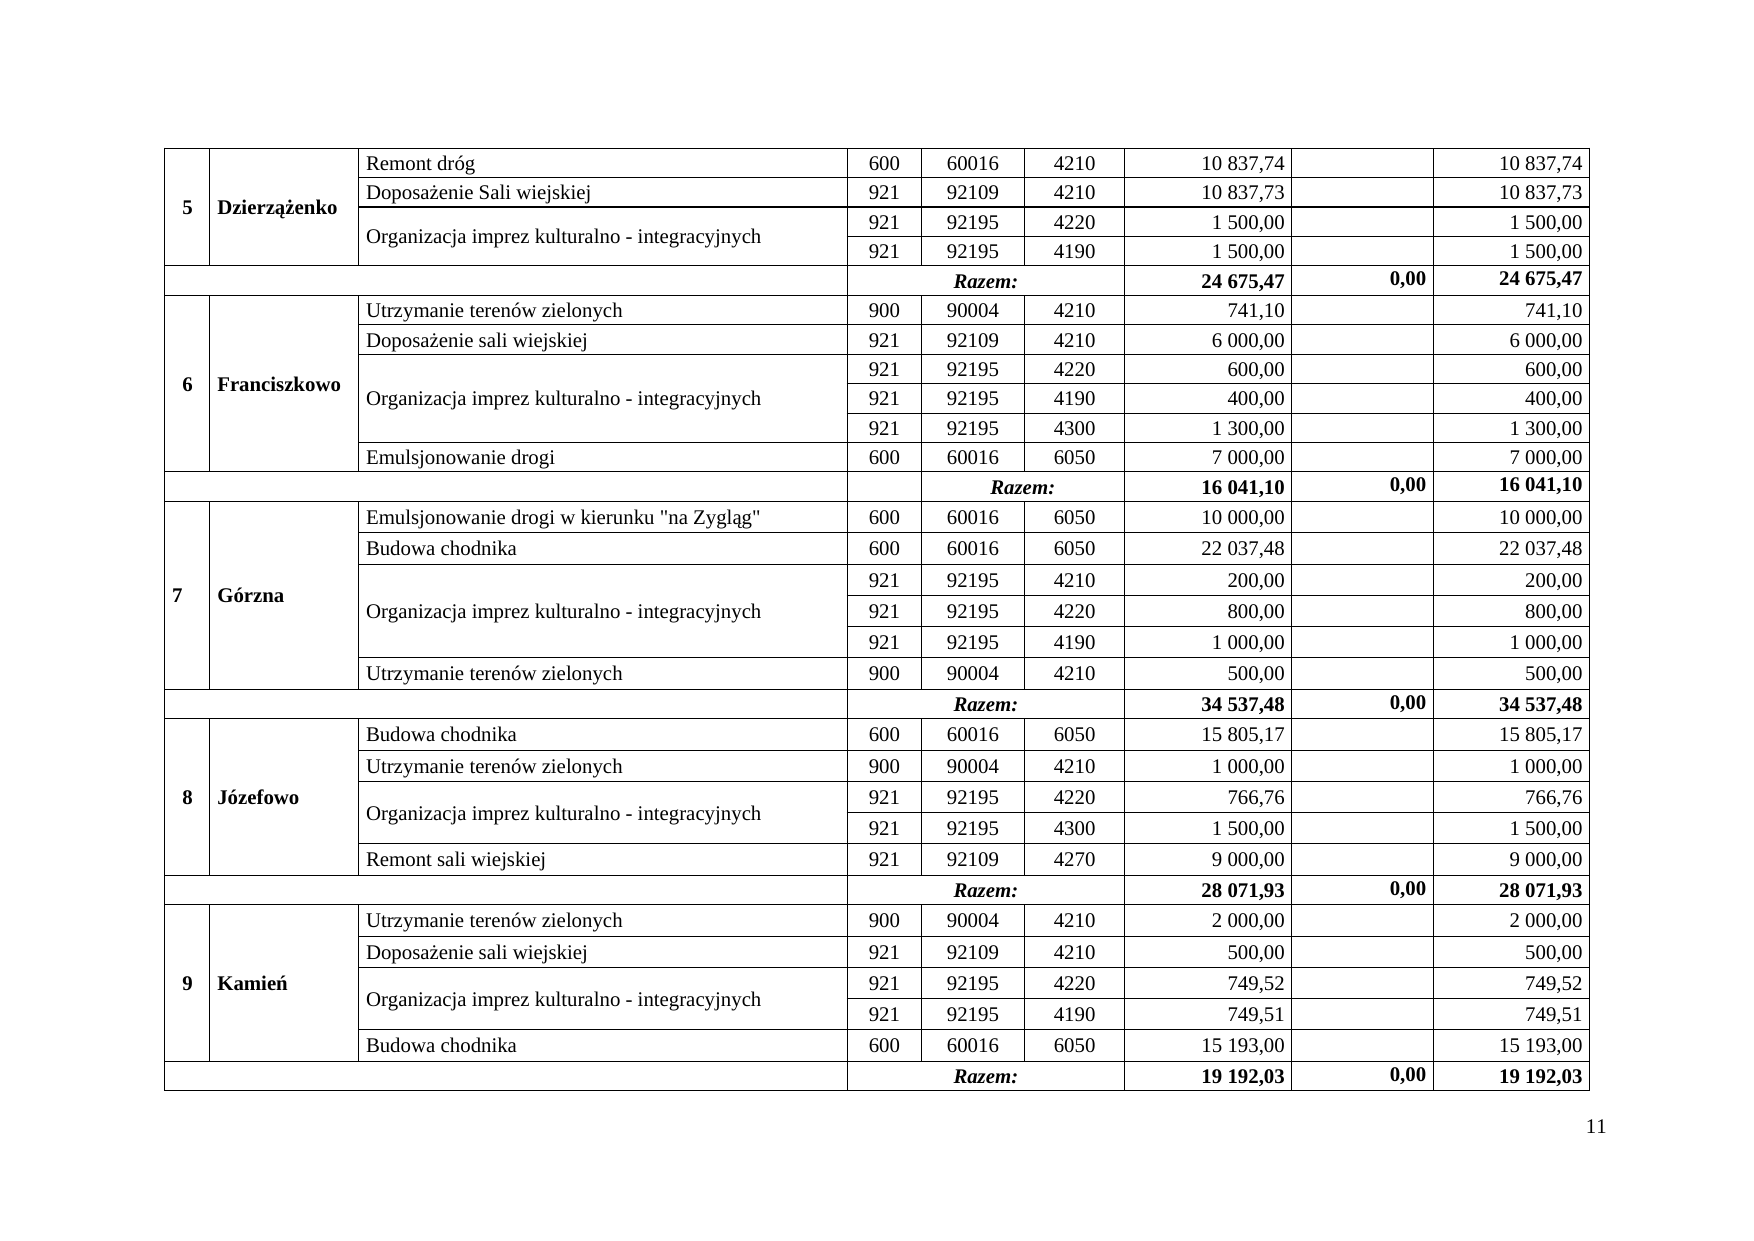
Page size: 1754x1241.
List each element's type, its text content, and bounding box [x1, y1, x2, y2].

table_cell 8 [165, 719, 209, 874]
table_cell 2 000,00 [1125, 905, 1291, 936]
table_cell 921 [848, 355, 921, 383]
table_cell Organizacja imprez kulturalno - integracyjnych [359, 565, 847, 657]
table_cell [1292, 751, 1433, 781]
table_cell 200,00 [1434, 565, 1589, 595]
table_cell 1 500,00 [1434, 813, 1589, 843]
table_cell [1292, 968, 1433, 998]
table_cell 92109 [922, 937, 1024, 967]
table_cell 741,10 [1125, 296, 1291, 324]
table_cell 1 500,00 [1434, 208, 1589, 236]
table_cell 4210 [1025, 751, 1124, 781]
table_cell 766,76 [1434, 782, 1589, 812]
table_cell Utrzymanie terenów zielonych [359, 751, 847, 781]
table_cell 4210 [1025, 937, 1124, 967]
table_cell 92195 [922, 355, 1024, 383]
table_cell 0,00 [1292, 472, 1433, 501]
table_cell 22 037,48 [1125, 533, 1291, 563]
table_cell 1 500,00 [1125, 237, 1291, 265]
table_cell 766,76 [1125, 782, 1291, 812]
table_cell 800,00 [1434, 596, 1589, 626]
table_cell 34 537,48 [1125, 690, 1291, 718]
table_cell 921 [848, 384, 921, 412]
table_cell [1292, 813, 1433, 843]
table_cell 921 [848, 782, 921, 812]
table_cell 921 [848, 968, 921, 998]
table_cell 15 805,17 [1434, 719, 1589, 749]
table_cell 60016 [922, 502, 1024, 532]
table_cell 9 [165, 905, 209, 1061]
table_cell 9 000,00 [1434, 844, 1589, 874]
table_cell [1292, 565, 1433, 595]
table_cell 600,00 [1125, 355, 1291, 383]
table_cell 1 000,00 [1434, 627, 1589, 657]
table_cell 500,00 [1125, 658, 1291, 688]
table_cell [1292, 384, 1433, 412]
table_cell 921 [848, 414, 921, 442]
table_cell 6050 [1025, 443, 1124, 471]
table_cell Budowa chodnika [359, 719, 847, 749]
table_cell [1292, 905, 1433, 936]
table_cell [1292, 414, 1433, 442]
table_cell 1 500,00 [1434, 237, 1589, 265]
table_cell 500,00 [1434, 658, 1589, 688]
table_cell Utrzymanie terenów zielonych [359, 296, 847, 324]
table_cell 15 193,00 [1125, 1030, 1291, 1061]
table_cell 90004 [922, 658, 1024, 688]
table_cell 921 [848, 565, 921, 595]
table_cell 749,51 [1434, 999, 1589, 1029]
table_cell 92195 [922, 968, 1024, 998]
table_cell 600 [848, 719, 921, 749]
table_cell [165, 266, 847, 295]
table_cell 92195 [922, 813, 1024, 843]
table_cell 28 071,93 [1434, 876, 1589, 904]
table_cell 92195 [922, 627, 1024, 657]
table_cell [1292, 208, 1433, 236]
table_cell 0,00 [1292, 690, 1433, 718]
table_cell Organizacja imprez kulturalno - integracyjnych [359, 355, 847, 442]
table_cell 19 192,03 [1434, 1062, 1589, 1090]
table_cell [1292, 149, 1433, 177]
table_cell Organizacja imprez kulturalno - integracyjnych [359, 782, 847, 843]
table_cell 1 300,00 [1434, 414, 1589, 442]
table_cell Dzierzążenko [210, 149, 358, 265]
table_cell 24 675,47 [1125, 266, 1291, 295]
table_cell 4210 [1025, 905, 1124, 936]
table_cell 749,52 [1125, 968, 1291, 998]
table_cell 500,00 [1434, 937, 1589, 967]
table_cell Razem: [848, 690, 1124, 718]
table_cell 16 041,10 [1434, 472, 1589, 501]
table_cell 4210 [1025, 296, 1124, 324]
table_cell 0,00 [1292, 266, 1433, 295]
table_cell 10 837,74 [1434, 149, 1589, 177]
table_cell 900 [848, 296, 921, 324]
table_cell 921 [848, 237, 921, 265]
table_cell 4220 [1025, 596, 1124, 626]
table_cell 921 [848, 596, 921, 626]
table_cell Razem: [848, 266, 1124, 295]
table_cell 92195 [922, 237, 1024, 265]
table_cell 7 000,00 [1434, 443, 1589, 471]
table_cell 4210 [1025, 149, 1124, 177]
table_cell 4220 [1025, 355, 1124, 383]
table_cell [165, 472, 847, 501]
table_cell [1292, 533, 1433, 563]
table_cell 92195 [922, 384, 1024, 412]
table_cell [359, 968, 847, 1029]
table_cell 60016 [922, 533, 1024, 563]
table_cell 16 041,10 [1125, 472, 1291, 501]
table_cell 9 000,00 [1125, 844, 1291, 874]
table_cell Górzna [210, 502, 358, 688]
table_cell 921 [848, 999, 921, 1029]
table_cell Razem: [848, 876, 1124, 904]
table_cell 22 037,48 [1434, 533, 1589, 563]
table_cell 1 300,00 [1125, 414, 1291, 442]
table_cell 900 [848, 658, 921, 688]
table_cell [1292, 627, 1433, 657]
table_cell 7 [165, 502, 209, 688]
table_cell 800,00 [1125, 596, 1291, 626]
table_cell Emulsjonowanie drogi [359, 443, 847, 471]
table_cell 741,10 [1434, 296, 1589, 324]
table_cell 7 000,00 [1125, 443, 1291, 471]
table_cell Budowa chodnika [359, 1030, 847, 1061]
table_cell Józefowo [210, 719, 358, 874]
table_cell 15 805,17 [1125, 719, 1291, 749]
table_cell 90004 [922, 296, 1024, 324]
table_cell 92109 [922, 325, 1024, 354]
table_cell Emulsjonowanie drogi w kierunku "na Zygląg" [359, 502, 847, 532]
table_cell [1292, 658, 1433, 688]
table_cell [1292, 999, 1433, 1029]
table_cell 400,00 [1434, 384, 1589, 412]
table_cell 10 837,73 [1125, 178, 1291, 206]
table_cell 4210 [1025, 325, 1124, 354]
table_cell 10 837,74 [1125, 149, 1291, 177]
table_cell 10 837,73 [1434, 178, 1589, 206]
table_cell Doposażenie sali wiejskiej [359, 325, 847, 354]
table_cell [1292, 325, 1433, 354]
table_cell 4220 [1025, 208, 1124, 236]
table_cell 92195 [922, 565, 1024, 595]
table_cell 4190 [1025, 999, 1124, 1029]
table_cell 10 000,00 [1434, 502, 1589, 532]
table_cell 60016 [922, 1030, 1024, 1061]
table_cell 6050 [1025, 719, 1124, 749]
table_cell [1292, 1030, 1433, 1061]
table_cell Organizacja imprez kulturalno - integracyjnych [359, 208, 847, 265]
table_cell 4300 [1025, 813, 1124, 843]
table_cell Remont dróg [359, 149, 847, 177]
table_cell 400,00 [1125, 384, 1291, 412]
table_cell 92109 [922, 178, 1024, 206]
table_cell 900 [848, 751, 921, 781]
table_cell 600 [848, 1030, 921, 1061]
table_cell Remont sali wiejskiej [359, 844, 847, 874]
table_cell 92195 [922, 596, 1024, 626]
table_cell 5 [165, 149, 209, 265]
table_cell Kamień [210, 905, 358, 1061]
table_cell [1292, 443, 1433, 471]
table_cell 500,00 [1125, 937, 1291, 967]
table_cell Doposażenie Sali wiejskiej [359, 178, 847, 206]
table_cell 4220 [1025, 968, 1124, 998]
table_cell 921 [848, 208, 921, 236]
table_cell 900 [848, 905, 921, 936]
table_cell 6050 [1025, 1030, 1124, 1061]
table_cell Razem: [922, 472, 1124, 501]
table_cell 28 071,93 [1125, 876, 1291, 904]
table_cell 92195 [922, 414, 1024, 442]
table_cell [1292, 719, 1433, 749]
table_cell 4270 [1025, 844, 1124, 874]
table_cell 921 [848, 937, 921, 967]
table_cell 1 500,00 [1125, 813, 1291, 843]
table_cell [1292, 296, 1433, 324]
table_cell Franciszkowo [210, 296, 358, 471]
table_cell 10 000,00 [1125, 502, 1291, 532]
table_cell 600 [848, 443, 921, 471]
table_cell 600 [848, 533, 921, 563]
table_cell 4210 [1025, 565, 1124, 595]
table_cell 921 [848, 813, 921, 843]
table_cell 4300 [1025, 414, 1124, 442]
table_cell [1292, 237, 1433, 265]
table_cell 6050 [1025, 502, 1124, 532]
table_cell 4190 [1025, 237, 1124, 265]
table_cell 1 000,00 [1125, 751, 1291, 781]
table_cell 0,00 [1292, 876, 1433, 904]
table_cell 1 500,00 [1125, 208, 1291, 236]
table_cell [1292, 937, 1433, 967]
table_cell 4210 [1025, 178, 1124, 206]
table_cell 60016 [922, 719, 1024, 749]
table_cell 1 000,00 [1434, 751, 1589, 781]
table_cell 600,00 [1434, 355, 1589, 383]
table_cell 6 000,00 [1434, 325, 1589, 354]
table_cell 749,51 [1125, 999, 1291, 1029]
table_cell [1292, 844, 1433, 874]
table_cell 600 [848, 149, 921, 177]
table_cell [165, 1062, 847, 1090]
table_cell 749,52 [1434, 968, 1589, 998]
table_cell 921 [848, 844, 921, 874]
table_cell 921 [848, 325, 921, 354]
table_cell 92195 [922, 782, 1024, 812]
table_cell 2 000,00 [1434, 905, 1589, 936]
table_cell Razem: [848, 1062, 1124, 1090]
table_cell 600 [848, 502, 921, 532]
table_cell 921 [848, 627, 921, 657]
table_cell 4220 [1025, 782, 1124, 812]
table_cell 24 675,47 [1434, 266, 1589, 295]
table_cell [1292, 355, 1433, 383]
table_cell 4190 [1025, 627, 1124, 657]
table_cell 60016 [922, 149, 1024, 177]
table_cell [1292, 502, 1433, 532]
table_cell Doposażenie sali wiejskiej [359, 937, 847, 967]
table_cell Budowa chodnika [359, 533, 847, 563]
table_cell 15 193,00 [1434, 1030, 1589, 1061]
table_cell 90004 [922, 751, 1024, 781]
table_cell [1292, 782, 1433, 812]
table_cell [1292, 178, 1433, 206]
table_cell 6 000,00 [1125, 325, 1291, 354]
table_cell 0,00 [1292, 1062, 1433, 1090]
table_cell 6050 [1025, 533, 1124, 563]
table_cell 92195 [922, 208, 1024, 236]
table_cell [848, 472, 921, 501]
table_cell 92109 [922, 844, 1024, 874]
table_cell 1 000,00 [1125, 627, 1291, 657]
table_cell Utrzymanie terenów zielonych [359, 905, 847, 936]
table_cell [165, 690, 847, 718]
table_cell 200,00 [1125, 565, 1291, 595]
table_cell 6 [165, 296, 209, 471]
table_cell 34 537,48 [1434, 690, 1589, 718]
table_cell 4190 [1025, 384, 1124, 412]
table_cell 60016 [922, 443, 1024, 471]
table_cell Utrzymanie terenów zielonych [359, 658, 847, 688]
table_cell [1292, 596, 1433, 626]
table_cell 92195 [922, 999, 1024, 1029]
table_cell 90004 [922, 905, 1024, 936]
table_cell [165, 876, 847, 904]
table_cell 4210 [1025, 658, 1124, 688]
table_cell 19 192,03 [1125, 1062, 1291, 1090]
table_cell 921 [848, 178, 921, 206]
